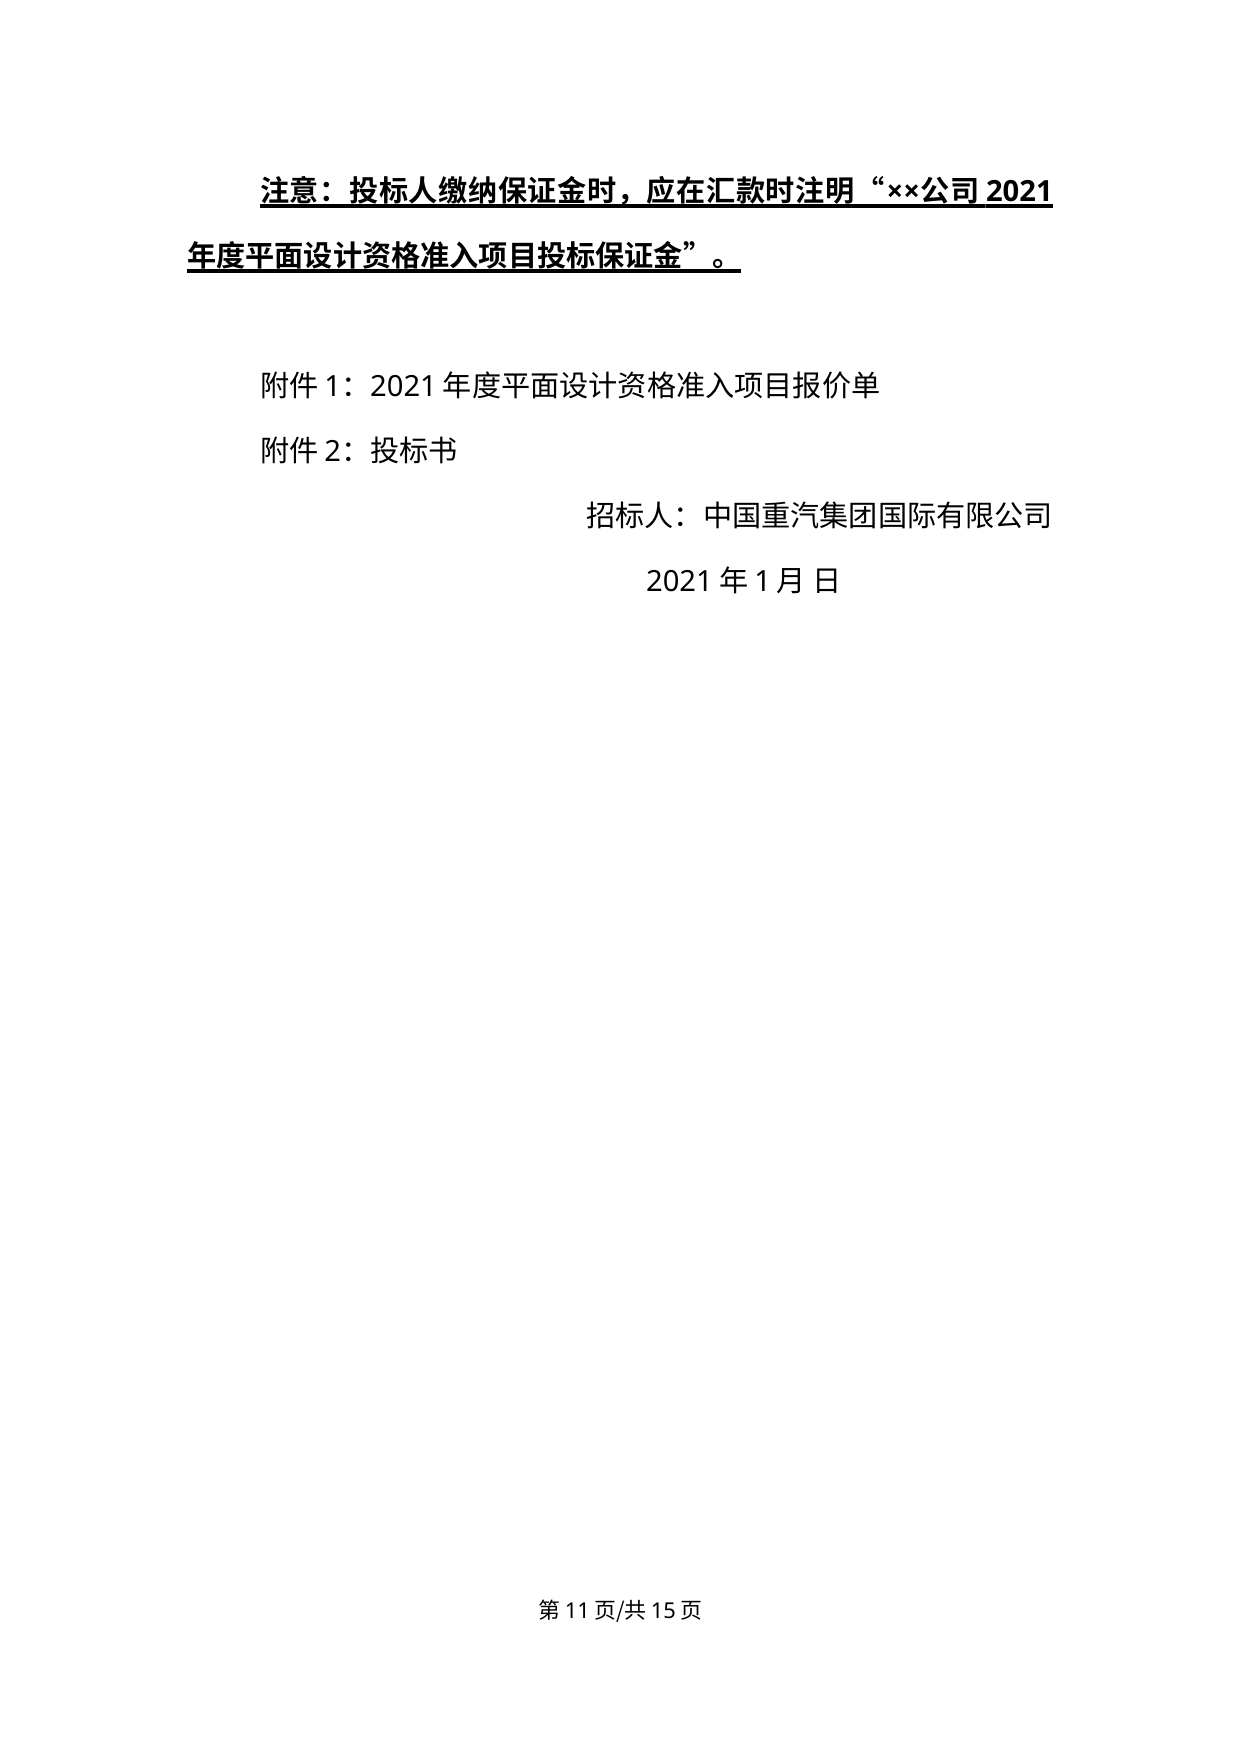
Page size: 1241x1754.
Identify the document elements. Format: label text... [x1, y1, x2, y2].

text 注意：投标人缴纳保证金时，应在汇款时注明“××公司2021年度平面设计资格准入项目投标保证金”。 [187, 157, 1053, 287]
text 附件2：投标书 [187, 417, 1053, 482]
text 招标人：中国重汽集团国际有限公司 [198, 482, 1053, 547]
text 附件1：2021年度平面设计资格准入项目报价单 [187, 352, 1053, 417]
text 2021年1月 日 [198, 547, 994, 612]
